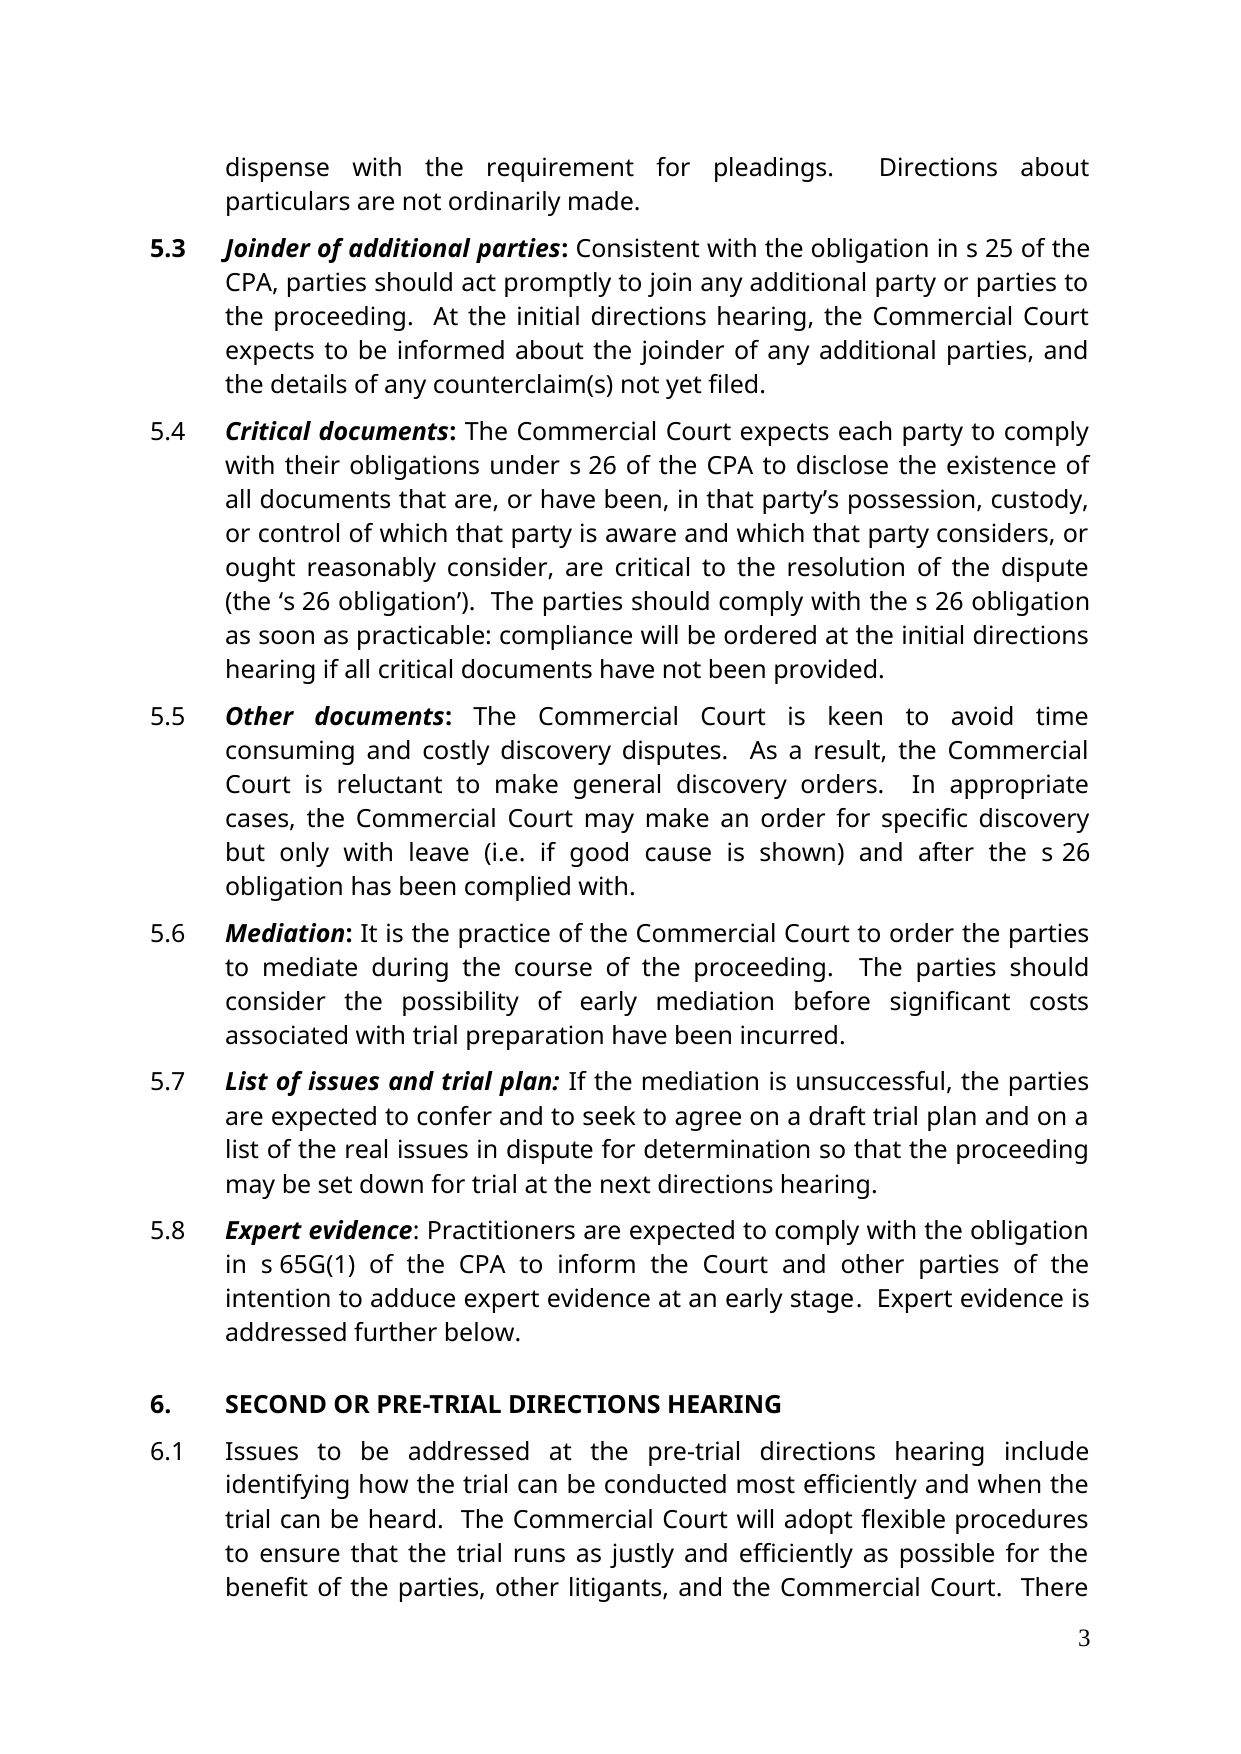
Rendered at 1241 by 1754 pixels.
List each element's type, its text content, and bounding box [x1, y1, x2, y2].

list Other documents: The Commercial Court is keen to avoid time consuming and costly discovery disputes. As a result, the Commercial Court is reluctant to make general discovery orders. In appropriate cases, the Commercial Court may make an order for specific discovery but only with leave (i.e. if good cause is shown) and after the s 26 obligation has been complied with. [150, 698, 1090, 903]
list Joinder of additional parties: Consistent with the obligation in s 25 of the CPA, parties should act promptly to join any additional party or parties to the proceeding. At the initial directions hearing, the Commercial Court expects to be informed about the joinder of any additional parties, and the details of any counterclaim(s) not yet filed. [150, 231, 1090, 401]
list Expert evidence: Practitioners are expected to comply with the obligation in s 65G(1) of the CPA to inform the Court and other parties of the intention to adduce expert evidence at an early stage. Expert evidence is addressed further below. [150, 1213, 1090, 1349]
list List of issues and trial plan: If the mediation is unsuccessful, the parties are expected to confer and to seek to agree on a draft trial plan and on a list of the real issues in dispute for determination so that the proceeding may be set down for trial at the next directions hearing. [150, 1064, 1090, 1200]
list Mediation: It is the practice of the Commercial Court to order the parties to mediate during the course of the proceeding. The parties should consider the possibility of early mediation before significant costs associated with trial preparation have been incurred. [150, 915, 1090, 1052]
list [150, 1433, 1090, 1603]
subtitle SECOND OR PRE-TRIAL DIRECTIONS HEARING [150, 1387, 1090, 1421]
list Critical documents: The Commercial Court expects each party to comply with their obligations under s 26 of the CPA to disclose the existence of all documents that are, or have been, in that party’s possession, custody, or control of which that party is aware and which that party considers, or ought reasonably consider, are critical to the resolution of the dispute (the ‘s 26 obligation’). The parties should comply with the s 26 obligation as soon as practicable: compliance will be ordered at the initial directions hearing if all critical documents have not been provided. [150, 413, 1090, 686]
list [150, 150, 1090, 218]
